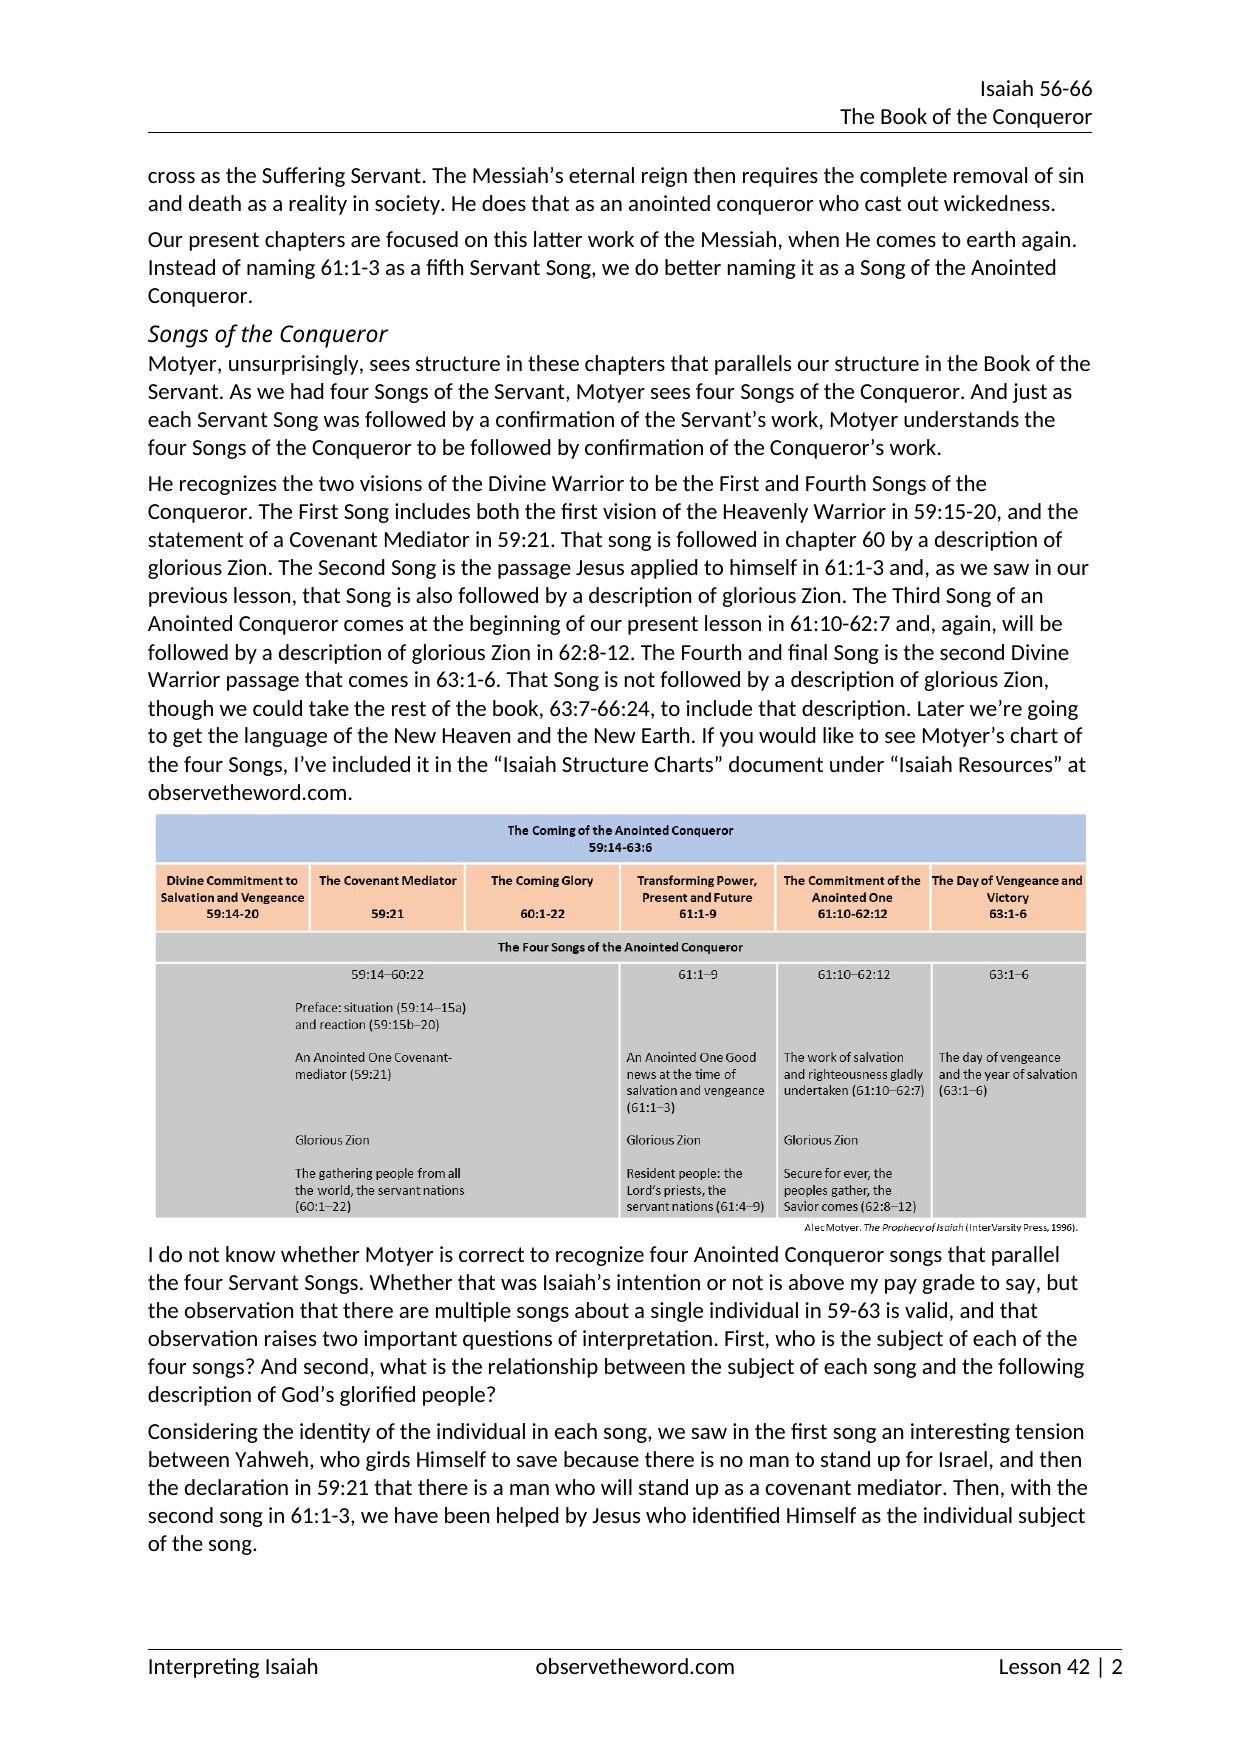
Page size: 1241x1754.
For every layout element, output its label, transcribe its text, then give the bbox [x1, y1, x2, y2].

text He recognizes the two visions of the Divine Warrior to be the First and Fourth Songs of the Conqueror. The First Song includes both the first vision of the Heavenly Warrior in 59:15-20, and the statement of a Covenant Mediator in 59:21. That song is followed in chapter 60 by a description of glorious Zion. The Second Song is the passage Jesus applied to himself in 61:1-3 and, as we saw in our previous lesson, that Song is also followed by a description of glorious Zion. The Third Song of an Anointed Conqueror comes at the beginning of our present lesson in 61:10-62:7 and, again, will be followed by a description of glorious Zion in 62:8-12. The Fourth and final Song is the second Divine Warrior passage that comes in 63:1-6. That Song is not followed by a description of glorious Zion, though we could take the rest of the book, 63:7-66:24, to include that description. Later we’re going to get the language of the New Heaven and the New Earth. If you would like to see Motyer’s chart of the four Songs, I’ve included it in the “Isaiah Structure Charts” document under “Isaiah Resources” at observetheword.com. [148, 469, 1092, 806]
text Considering the identity of the individual in each song, we saw in the first song an interesting tension between Yahweh, who girds Himself to save because there is no man to stand up for Israel, and then the declaration in 59:21 that there is a man who will stand up as a covenant mediator. Then, with the second song in 61:1-3, we have been helped by Jesus who identified Himself as the individual subject of the song. [148, 1417, 1092, 1557]
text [148, 161, 1092, 217]
subtitle Songs of the Conqueror [148, 318, 1092, 349]
picture [147, 814, 1092, 1232]
text I do not know whether Motyer is correct to recognize four Anointed Conqueror songs that parallel the four Servant Songs. Whether that was Isaiah’s intention or not is above my pay grade to say, but the observation that there are multiple songs about a single individual in 59-63 is valid, and that observation raises two important questions of interpretation. First, who is the subject of each of the four songs? And second, what is the relationship between the subject of each song and the following description of God’s glorified people? [148, 1240, 1092, 1408]
text Motyer, unsurprisingly, sees structure in these chapters that parallels our structure in the Book of the Servant. As we had four Songs of the Servant, Motyer sees four Songs of the Conqueror. And just as each Servant Song was followed by a confirmation of the Servant’s work, Motyer understands the four Songs of the Conqueror to be followed by confirmation of the Conqueror’s work. [148, 349, 1092, 461]
text Our present chapters are focused on this latter work of the Messiah, when He comes to earth again. Instead of naming 61:1-3 as a fifth Servant Song, we do better naming it as a Song of the Anointed Conqueror. [148, 225, 1092, 309]
